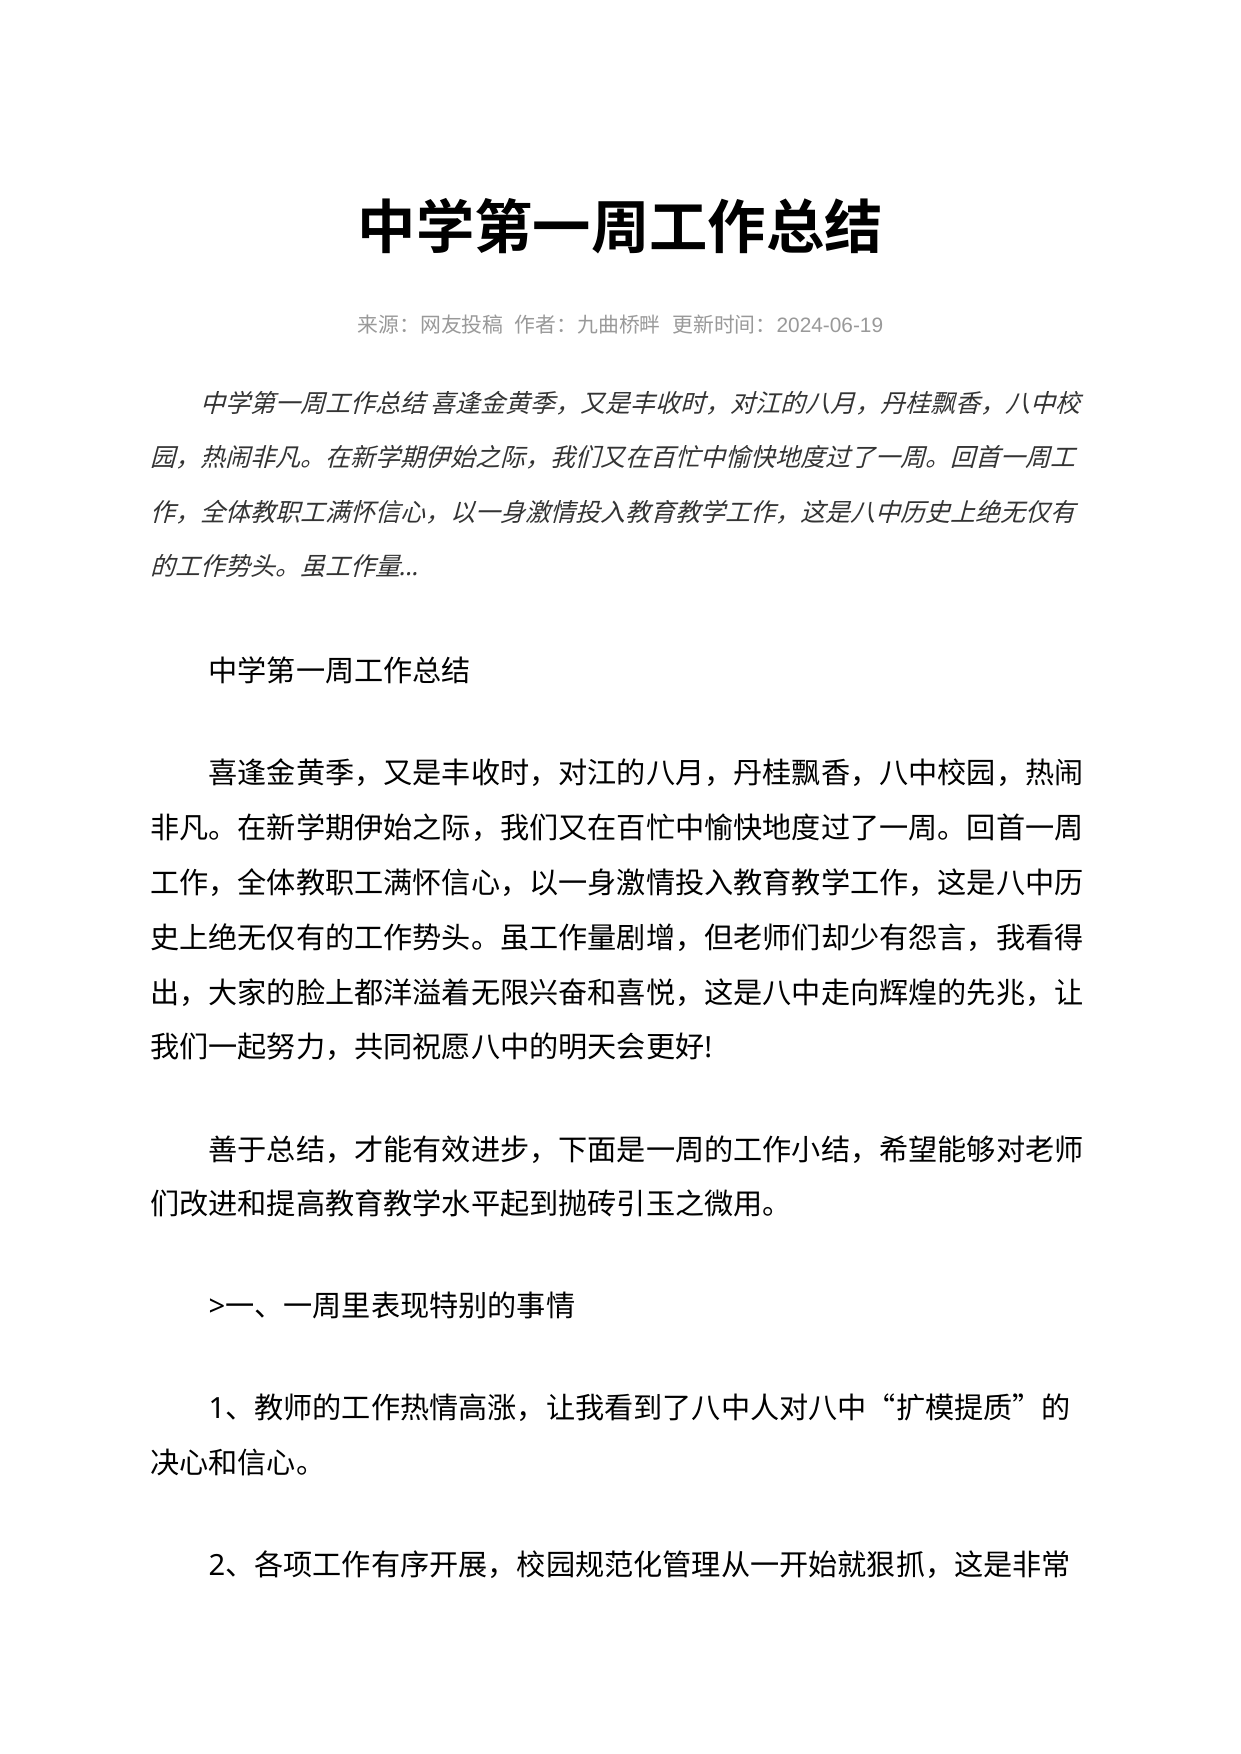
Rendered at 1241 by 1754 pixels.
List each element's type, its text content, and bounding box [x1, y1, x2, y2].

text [150, 1541, 1090, 1584]
text 来源：网友投稿 作者：九曲桥畔 更新时间：2024-06-19 [150, 313, 1090, 337]
text 中学第一周工作总结 喜逢金黄季，又是丰收时，对江的八月，丹桂飘香，八中校园，热闹非凡。在新学期伊始之际，我们又在百忙中愉快地度过了一周。回首一周工作，全体教职工满怀信心，以一身激情投入教育教学工作，这是八中历史上绝无仅有的工作势头。虽工作量... [150, 383, 1090, 583]
text 善于总结，才能有效进步，下面是一周的工作小结，希望能够对老师们改进和提高教育教学水平起到抛砖引玉之微用。 [150, 1126, 1090, 1223]
text >一、一周里表现特别的事情 [150, 1283, 1090, 1325]
text 1、教师的工作热情高涨，让我看到了八中人对八中“扩模提质”的决心和信心。 [150, 1385, 1090, 1482]
subtitle 中学第一周工作总结 [150, 181, 1090, 266]
text 喜逢金黄季，又是丰收时，对江的八月，丹桂飘香，八中校园，热闹非凡。在新学期伊始之际，我们又在百忙中愉快地度过了一周。回首一周工作，全体教职工满怀信心，以一身激情投入教育教学工作，这是八中历史上绝无仅有的工作势头。虽工作量剧增，但老师们却少有怨言，我看得出，大家的脸上都洋溢着无限兴奋和喜悦，这是八中走向辉煌的先兆，让我们一起努力，共同祝愿八中的明天会更好! [150, 749, 1090, 1066]
text 中学第一周工作总结 [150, 648, 1090, 690]
